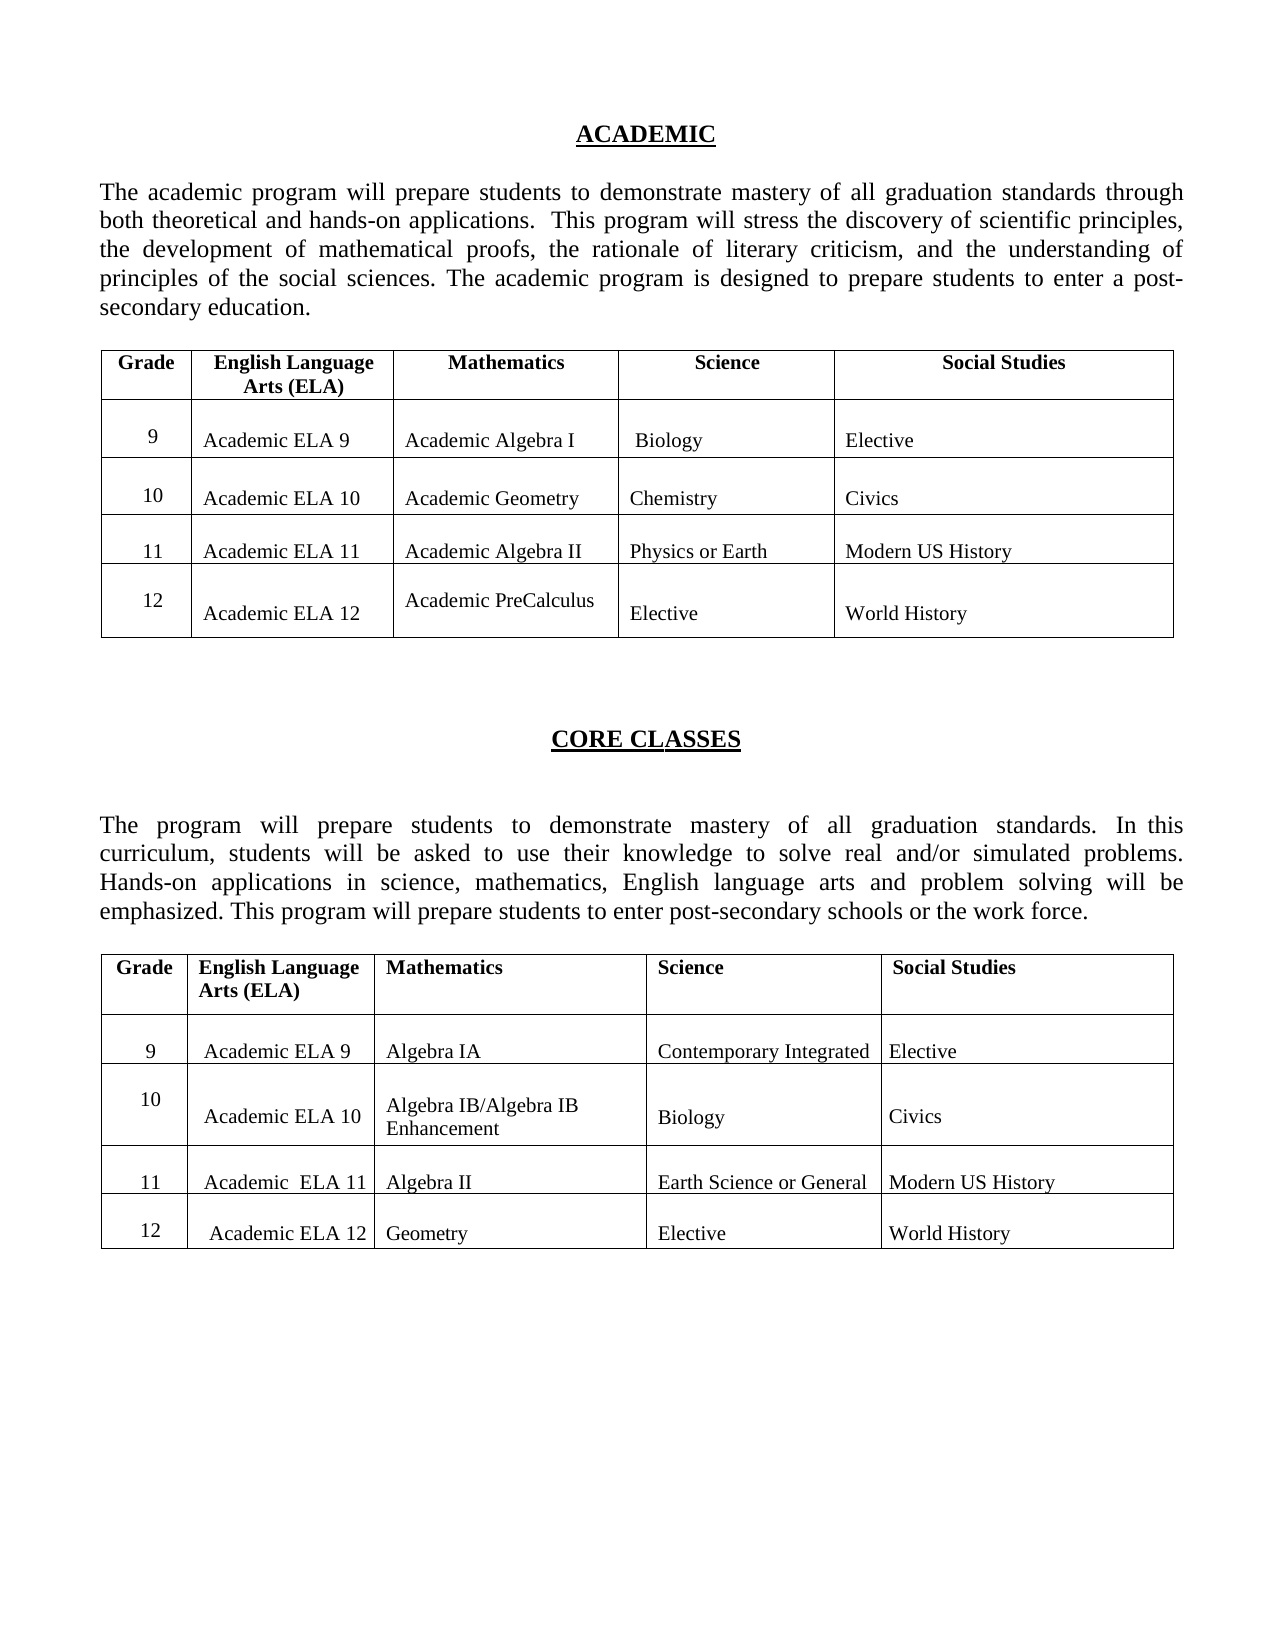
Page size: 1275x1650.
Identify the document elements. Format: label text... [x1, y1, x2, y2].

table_cell Academic ELA 11 [192, 515, 393, 563]
table_header Grade [102, 351, 191, 399]
table_header Mathematics [375, 955, 646, 1014]
table_cell Civics [835, 458, 1173, 514]
table_cell Elective [882, 1015, 1173, 1062]
table_cell Modern US History [835, 515, 1173, 563]
table_header English Language Arts (ELA) [192, 351, 393, 399]
table_header Social Studies [882, 955, 1173, 1014]
text ACADEMIC [564, 119, 728, 148]
table_cell Academic ELA 9 [192, 400, 393, 457]
table_cell Elective [619, 564, 834, 637]
table_cell Algebra II [375, 1146, 646, 1193]
table_cell Biology [647, 1064, 881, 1145]
table_cell World History [835, 564, 1173, 637]
table_cell Physics or Earth Science [619, 515, 834, 563]
table_cell Academic ELA 9 [188, 1015, 374, 1062]
table_cell Academic ELA 12 [192, 564, 393, 637]
table_cell Contemporary Integrated Science [647, 1015, 881, 1062]
table_cell Algebra IB/Algebra IB Enhancement [375, 1064, 646, 1145]
text The program will prepare students to demonstrate mastery of all graduation standards. In this curriculum, students will be asked to use their knowledge to solve real and/or simulated problems. Hands-on applications in science, mathematics, English language arts and problem solving will be emphasized. This program will prepare students to enter post-secondary schools or the work force. [99, 810, 1184, 925]
table_cell Earth Science or General Physical Science [647, 1146, 881, 1193]
text The academic program will prepare students to demonstrate mastery of all graduation standards through both theoretical and hands-on applications. This program will stress the discovery of scientific principles, the development of mathematical proofs, the rationale of literary criticism, and the understanding of principles of the social sciences. The academic program is designed to prepare students to enter a post-secondary education. [99, 177, 1184, 320]
table_cell Academic Algebra I [394, 400, 618, 457]
table_cell 12 [102, 1194, 187, 1248]
table_cell 10 [102, 458, 191, 514]
table_cell Academic Geometry [394, 458, 618, 514]
table_cell Academic ELA 10 [188, 1064, 374, 1145]
table_cell Algebra IA [375, 1015, 646, 1062]
table_cell Academic ELA 12 [188, 1194, 374, 1248]
table_cell Academic ELA 11 [188, 1146, 374, 1193]
table_cell 11 [102, 1146, 187, 1193]
table_header Science [647, 955, 881, 1014]
table_cell Elective [647, 1194, 881, 1248]
table_header Mathematics [394, 351, 618, 399]
table_cell Chemistry [619, 458, 834, 514]
table_cell 10 [102, 1064, 187, 1145]
table_cell 9 [102, 1015, 187, 1062]
table_cell Geometry [375, 1194, 646, 1248]
table_cell 12 [102, 564, 191, 637]
table_cell Academic ELA 10 [192, 458, 393, 514]
table_cell Elective [835, 400, 1173, 457]
table_header Grade [102, 955, 187, 1014]
text CORE CLASSES [539, 724, 753, 752]
table_cell Civics [882, 1064, 1173, 1145]
table_cell 9 [102, 400, 191, 457]
table_header Social Studies [835, 351, 1173, 399]
table_cell Modern US History [882, 1146, 1173, 1193]
table_header Science [619, 351, 834, 399]
table_cell Biology [619, 400, 834, 457]
table_cell Academic Algebra II [394, 515, 618, 563]
table_header English Language Arts (ELA) [188, 955, 374, 1014]
table_cell 11 [102, 515, 191, 563]
table_cell World History [882, 1194, 1173, 1248]
table_cell Academic PreCalculus Statistics Algebra III Trig [394, 564, 618, 637]
